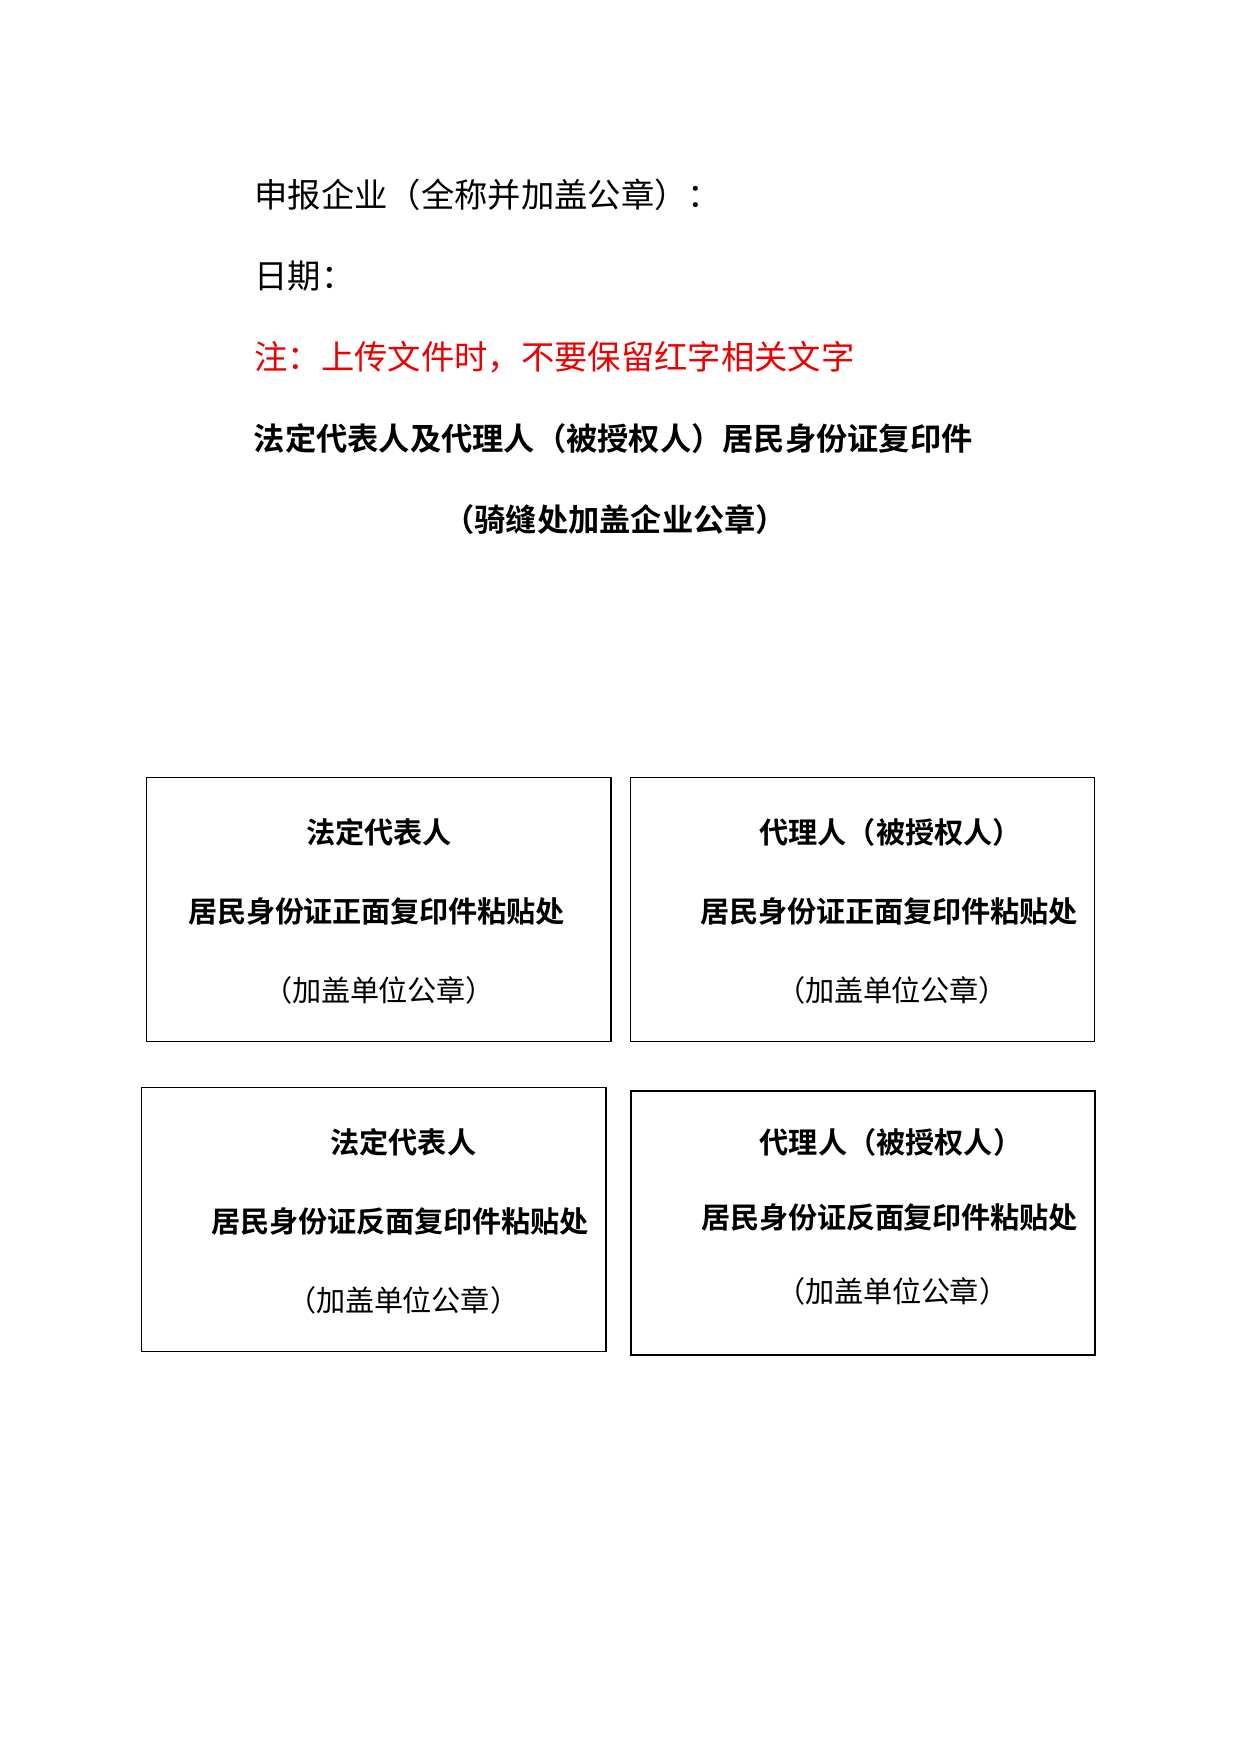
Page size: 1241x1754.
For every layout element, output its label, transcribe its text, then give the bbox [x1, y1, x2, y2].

text 注：上传文件时，不要保留红字相关文字 [187, 322, 1053, 387]
text 日期： [187, 241, 1053, 306]
text （骑缝处加盖企业公章） [187, 485, 976, 550]
text 申报企业（全称并加盖公章）： [187, 160, 1053, 225]
text 法定代表人及代理人（被授权人）居民身份证复印件 [187, 404, 976, 469]
